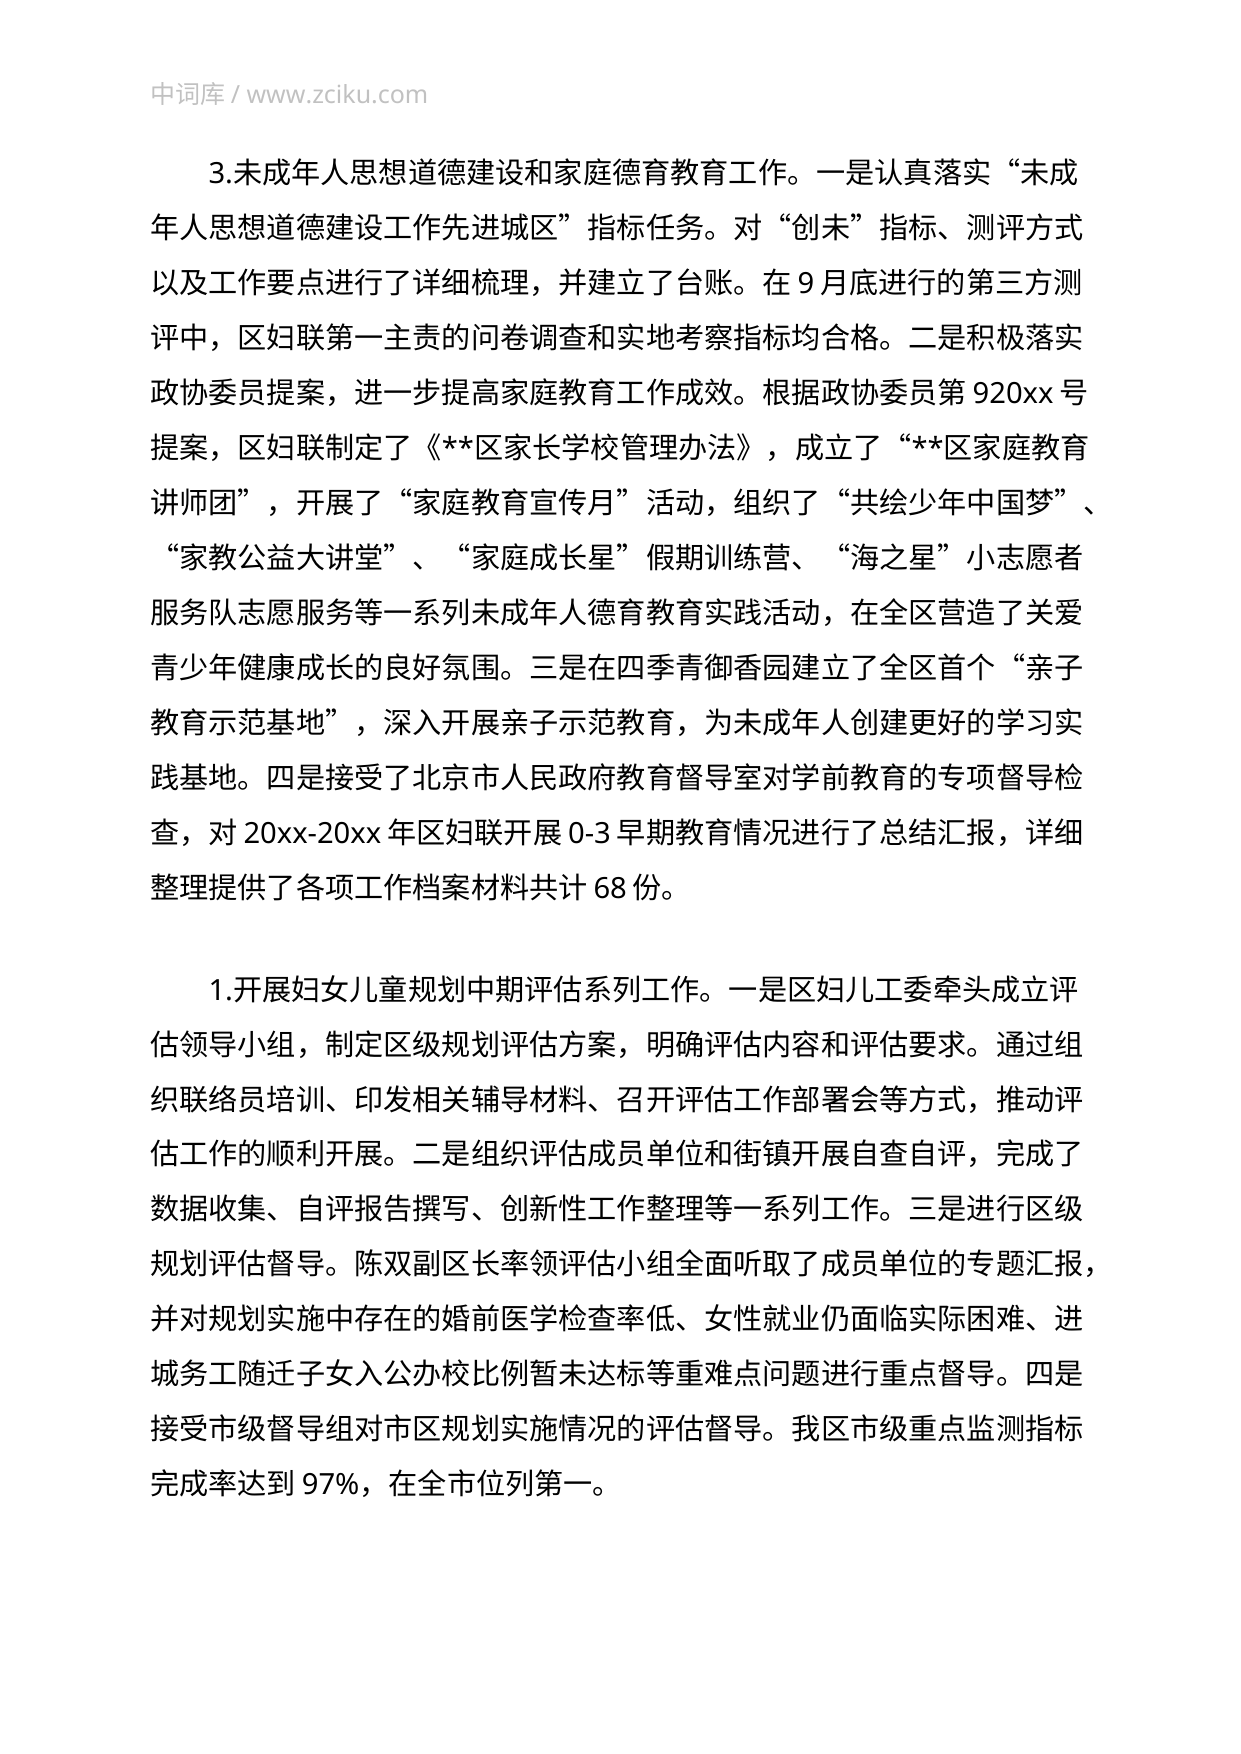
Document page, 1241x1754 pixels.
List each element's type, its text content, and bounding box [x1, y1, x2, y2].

text 1.开展妇女儿童规划中期评估系列工作。一是区妇儿工委牵头成立评估领导小组，制定区级规划评估方案，明确评估内容和评估要求。通过组织联络员培训、印发相关辅导材料、召开评估工作部署会等方式，推动评估工作的顺利开展。二是组织评估成员单位和街镇开展自查自评，完成了数据收集、自评报告撰写、创新性工作整理等一系列工作。三是进行区级规划评估督导。陈双副区长率领评估小组全面听取了成员单位的专题汇报，并对规划实施中存在的婚前医学检查率低、女性就业仍面临实际困难、进城务工随迁子女入公办校比例暂未达标等重难点问题进行重点督导。四是接受市级督导组对市区规划实施情况的评估督导。我区市级重点监测指标完成率达到97%，在全市位列第一。 [150, 966, 1090, 1503]
text 3.未成年人思想道德建设和家庭德育教育工作。一是认真落实“未成年人思想道德建设工作先进城区”指标任务。对“创未”指标、测评方式以及工作要点进行了详细梳理，并建立了台账。在9月底进行的第三方测评中，区妇联第一主责的问卷调查和实地考察指标均合格。二是积极落实政协委员提案，进一步提高家庭教育工作成效。根据政协委员第920xx号提案，区妇联制定了《**区家长学校管理办法》，成立了“**区家庭教育讲师团”，开展了“家庭教育宣传月”活动，组织了“共绘少年中国梦”、“家教公益大讲堂”、“家庭成长星”假期训练营、“海之星”小志愿者服务队志愿服务等一系列未成年人德育教育实践活动，在全区营造了关爱青少年健康成长的良好氛围。三是在四季青御香园建立了全区首个“亲子教育示范基地”，深入开展亲子示范教育，为未成年人创建更好的学习实践基地。四是接受了北京市人民政府教育督导室对学前教育的专项督导检查，对20xx-20xx年区妇联开展0-3早期教育情况进行了总结汇报，详细整理提供了各项工作档案材料共计68份。 [150, 150, 1090, 907]
